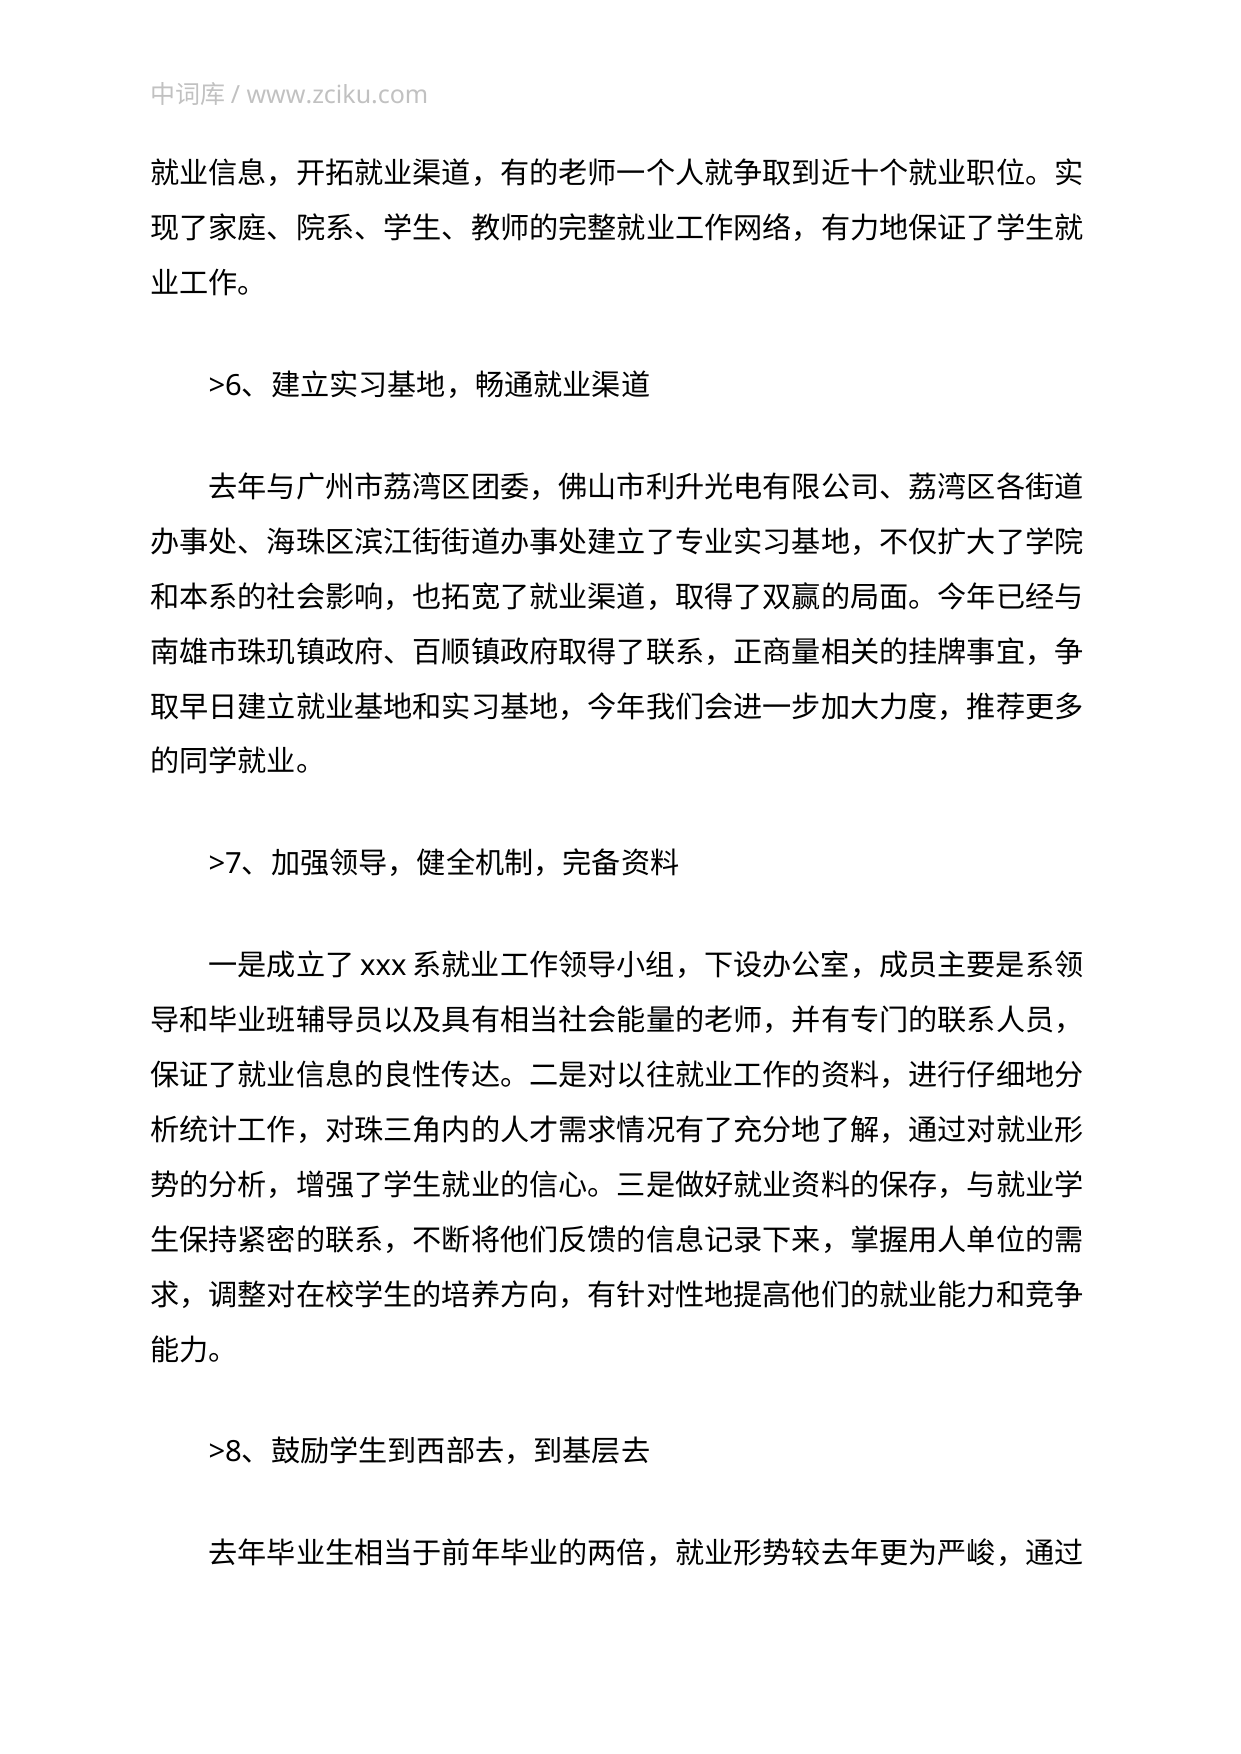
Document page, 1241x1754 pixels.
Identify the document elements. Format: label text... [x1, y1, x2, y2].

text 去年与广州市荔湾区团委，佛山市利升光电有限公司、荔湾区各街道办事处、海珠区滨江街街道办事处建立了专业实习基地，不仅扩大了学院和本系的社会影响，也拓宽了就业渠道，取得了双赢的局面。今年已经与南雄市珠玑镇政府、百顺镇政府取得了联系，正商量相关的挂牌事宜，争取早日建立就业基地和实习基地，今年我们会进一步加大力度，推荐更多的同学就业。 [150, 463, 1090, 780]
text >7、加强领导，健全机制，完备资料 [150, 840, 1090, 882]
text >8、鼓励学生到西部去，到基层去 [150, 1428, 1090, 1470]
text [150, 1530, 1090, 1572]
text >6、建立实习基地，畅通就业渠道 [150, 362, 1090, 404]
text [150, 150, 1090, 302]
text 一是成立了xxx系就业工作领导小组，下设办公室，成员主要是系领导和毕业班辅导员以及具有相当社会能量的老师，并有专门的联系人员，保证了就业信息的良性传达。二是对以往就业工作的资料，进行仔细地分析统计工作，对珠三角内的人才需求情况有了充分地了解，通过对就业形势的分析，增强了学生就业的信心。三是做好就业资料的保存，与就业学生保持紧密的联系，不断将他们反馈的信息记录下来，掌握用人单位的需求，调整对在校学生的培养方向，有针对性地提高他们的就业能力和竞争能力。 [150, 942, 1090, 1368]
